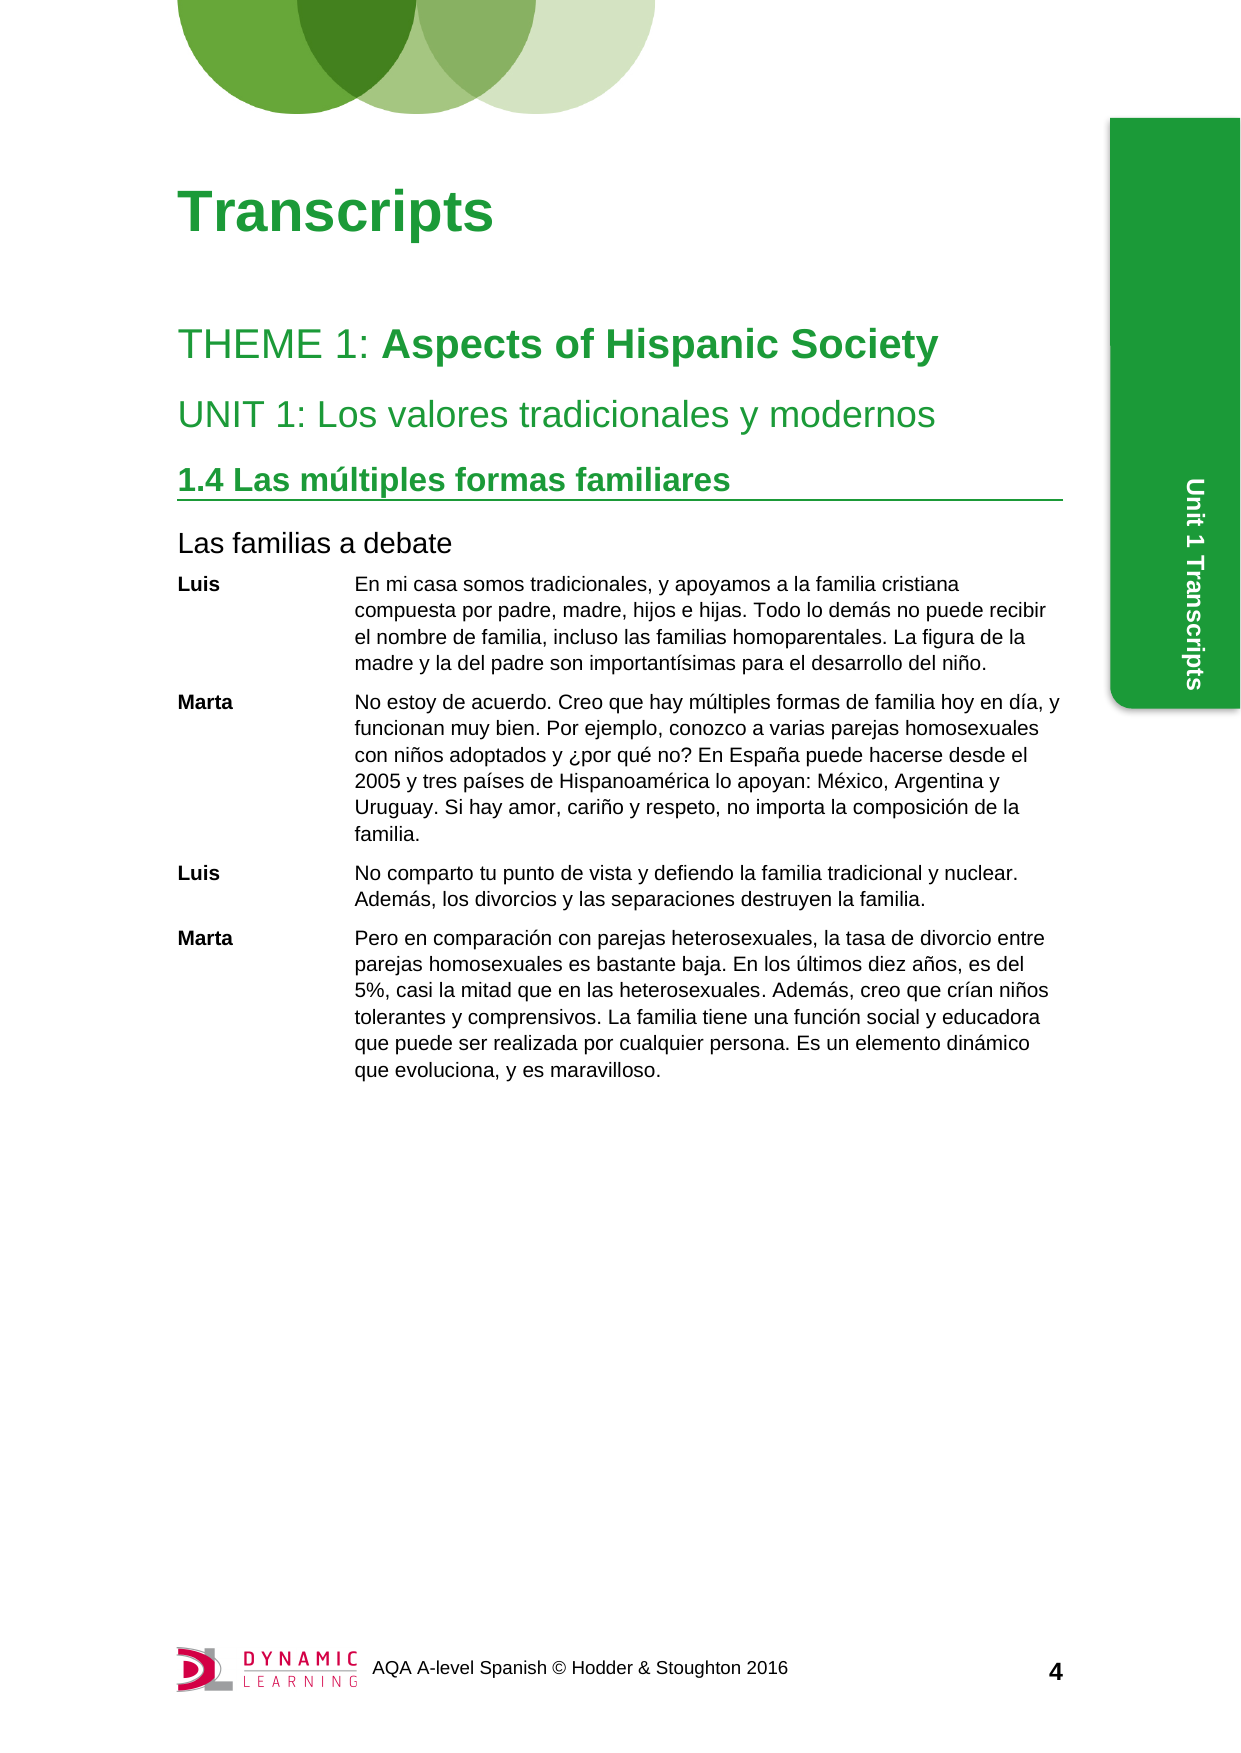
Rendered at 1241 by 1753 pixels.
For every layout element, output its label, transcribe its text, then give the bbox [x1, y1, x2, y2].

title Transcripts [177, 177, 1063, 244]
text UNIT 1: Los valores tradicionales y modernos [177, 392, 1063, 435]
picture [176, 1647, 357, 1692]
text 1.4 Las múltiples formas familiares [177, 460, 1063, 499]
text Luis No comparto tu punto de vista y defiendo la familia tradicional y nuclear. Además, los divorcios y las separaciones destruyen la familia. [177, 860, 1063, 911]
text Marta No estoy de acuerdo. Creo que hay múltiples formas de familia hoy en día, y funcionan muy bien. Por ejemplo, conozco a varias parejas homosexuales con niños adoptados y ¿por qué no? En España puede hacerse desde el 2005 y tres países de Hispanoamérica lo apoyan: México, Argentina y Uruguay. Si hay amor, cariño y respeto, no importa la composición de la familia. [177, 690, 1063, 846]
text Marta Pero en comparación con parejas heterosexuales, la tasa de divorcio entre parejas homosexuales es bastante baja. En los últimos diez años, es del 5%, casi la mitad que en las heterosexuales. Además, creo que crían niños tolerantes y comprensivos. La familia tiene una función social y educadora que puede ser realizada por cualquier persona. Es un elemento dinámico que evoluciona, y es maravilloso. [177, 926, 1063, 1081]
text Luis En mi casa somos tradicionales, y apoyamos a la familia cristiana compuesta por padre, madre, hijos e hijas. Todo lo demás no puede recibir el nombre de familia, incluso las familias homoparentales. La figura de la madre y la del padre son importantísimas para el desarrollo del niño. [177, 572, 1063, 675]
text THEME 1: Aspects of Hispanic Society [177, 319, 1063, 367]
picture [177, 0, 656, 114]
text Las familias a debate [177, 526, 1063, 559]
